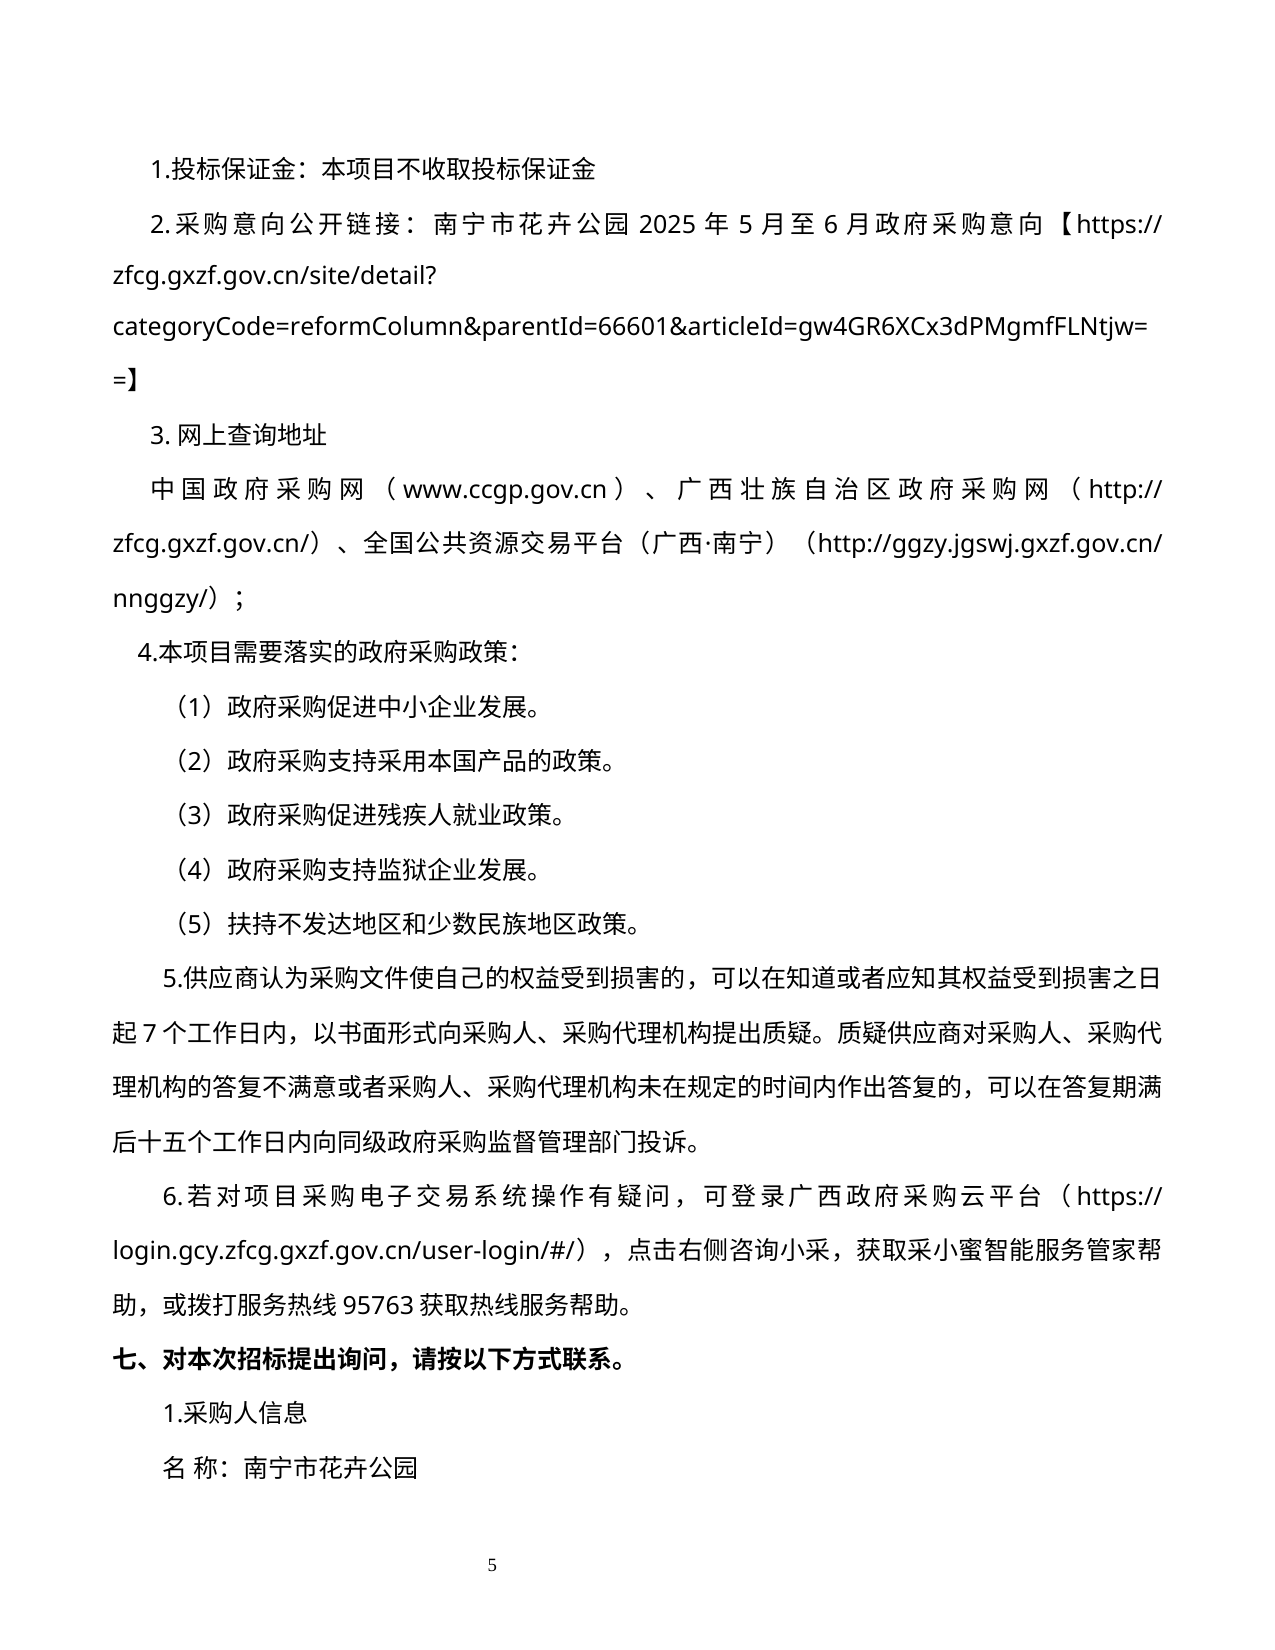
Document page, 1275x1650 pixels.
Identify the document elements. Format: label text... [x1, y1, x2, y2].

text 七、对本次招标提出询问，请按以下方式联系。 [112, 1339, 1162, 1376]
text 2.采购意向公开链接：南宁市花卉公园2025年5月至6月政府采购意向【https://zfcg.gxzf.gov.cn/site/detail?categoryCode=reformColumn&parentId=66601&articleId=gw4GR6XCx3dPMgmfFLNtjw==】 [112, 204, 1162, 397]
text （4）政府采购支持监狱企业发展。 [112, 850, 1162, 886]
text 3. 网上查询地址 [112, 415, 1162, 451]
text 6.若对项目采购电子交易系统操作有疑问，可登录广西政府采购云平台（https://login.gcy.zfcg.gxzf.gov.cn/user-login/#/），点击右侧咨询小采，获取采小蜜智能服务管家帮助，或拨打服务热线95763获取热线服务帮助。 [112, 1176, 1162, 1321]
text （3）政府采购促进残疾人就业政策。 [112, 796, 1162, 832]
text （2）政府采购支持采用本国产品的政策。 [112, 741, 1162, 778]
text 1.采购人信息 [112, 1394, 1162, 1430]
text 名 称：南宁市花卉公园 [112, 1448, 1162, 1484]
text （1）政府采购促进中小企业发展。 [112, 687, 1162, 723]
text 中国政府采购网（www.ccgp.gov.cn）、广西壮族自治区政府采购网（http://zfcg.gxzf.gov.cn/）、全国公共资源交易平台（广西·南宁）（http://ggzy.jgswj.gxzf.gov.cn/nnggzy/）； [112, 469, 1162, 614]
text （5）扶持不发达地区和少数民族地区政策。 [112, 904, 1162, 941]
text 1.投标保证金：本项目不收取投标保证金 [112, 150, 1162, 186]
text 5.供应商认为采购文件使自己的权益受到损害的，可以在知道或者应知其权益受到损害之日起7个工作日内，以书面形式向采购人、采购代理机构提出质疑。质疑供应商对采购人、采购代理机构的答复不满意或者采购人、采购代理机构未在规定的时间内作出答复的，可以在答复期满后十五个工作日内向同级政府采购监督管理部门投诉。 [112, 959, 1162, 1158]
text 4.本项目需要落实的政府采购政策： [112, 633, 1162, 669]
